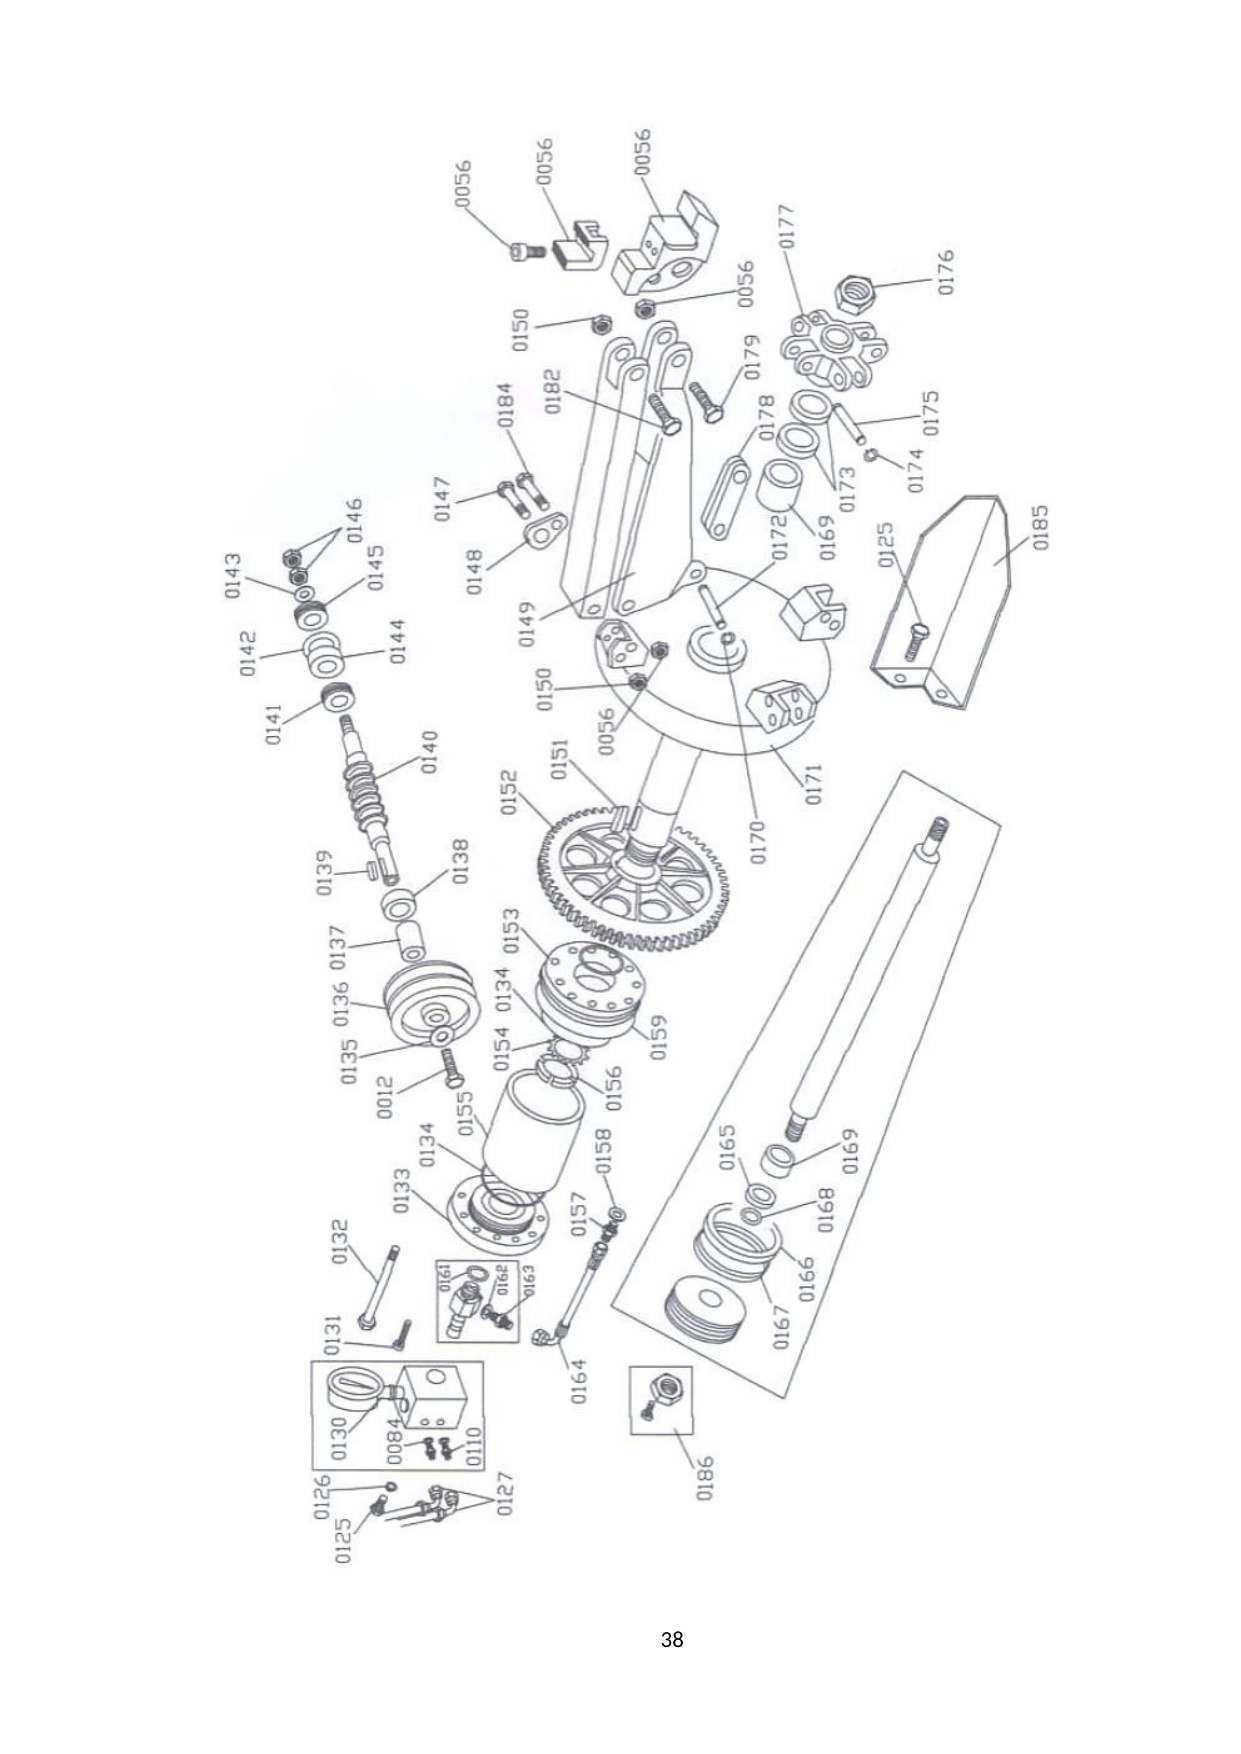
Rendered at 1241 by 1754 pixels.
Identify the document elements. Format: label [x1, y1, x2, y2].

picture [219, 122, 1060, 1573]
